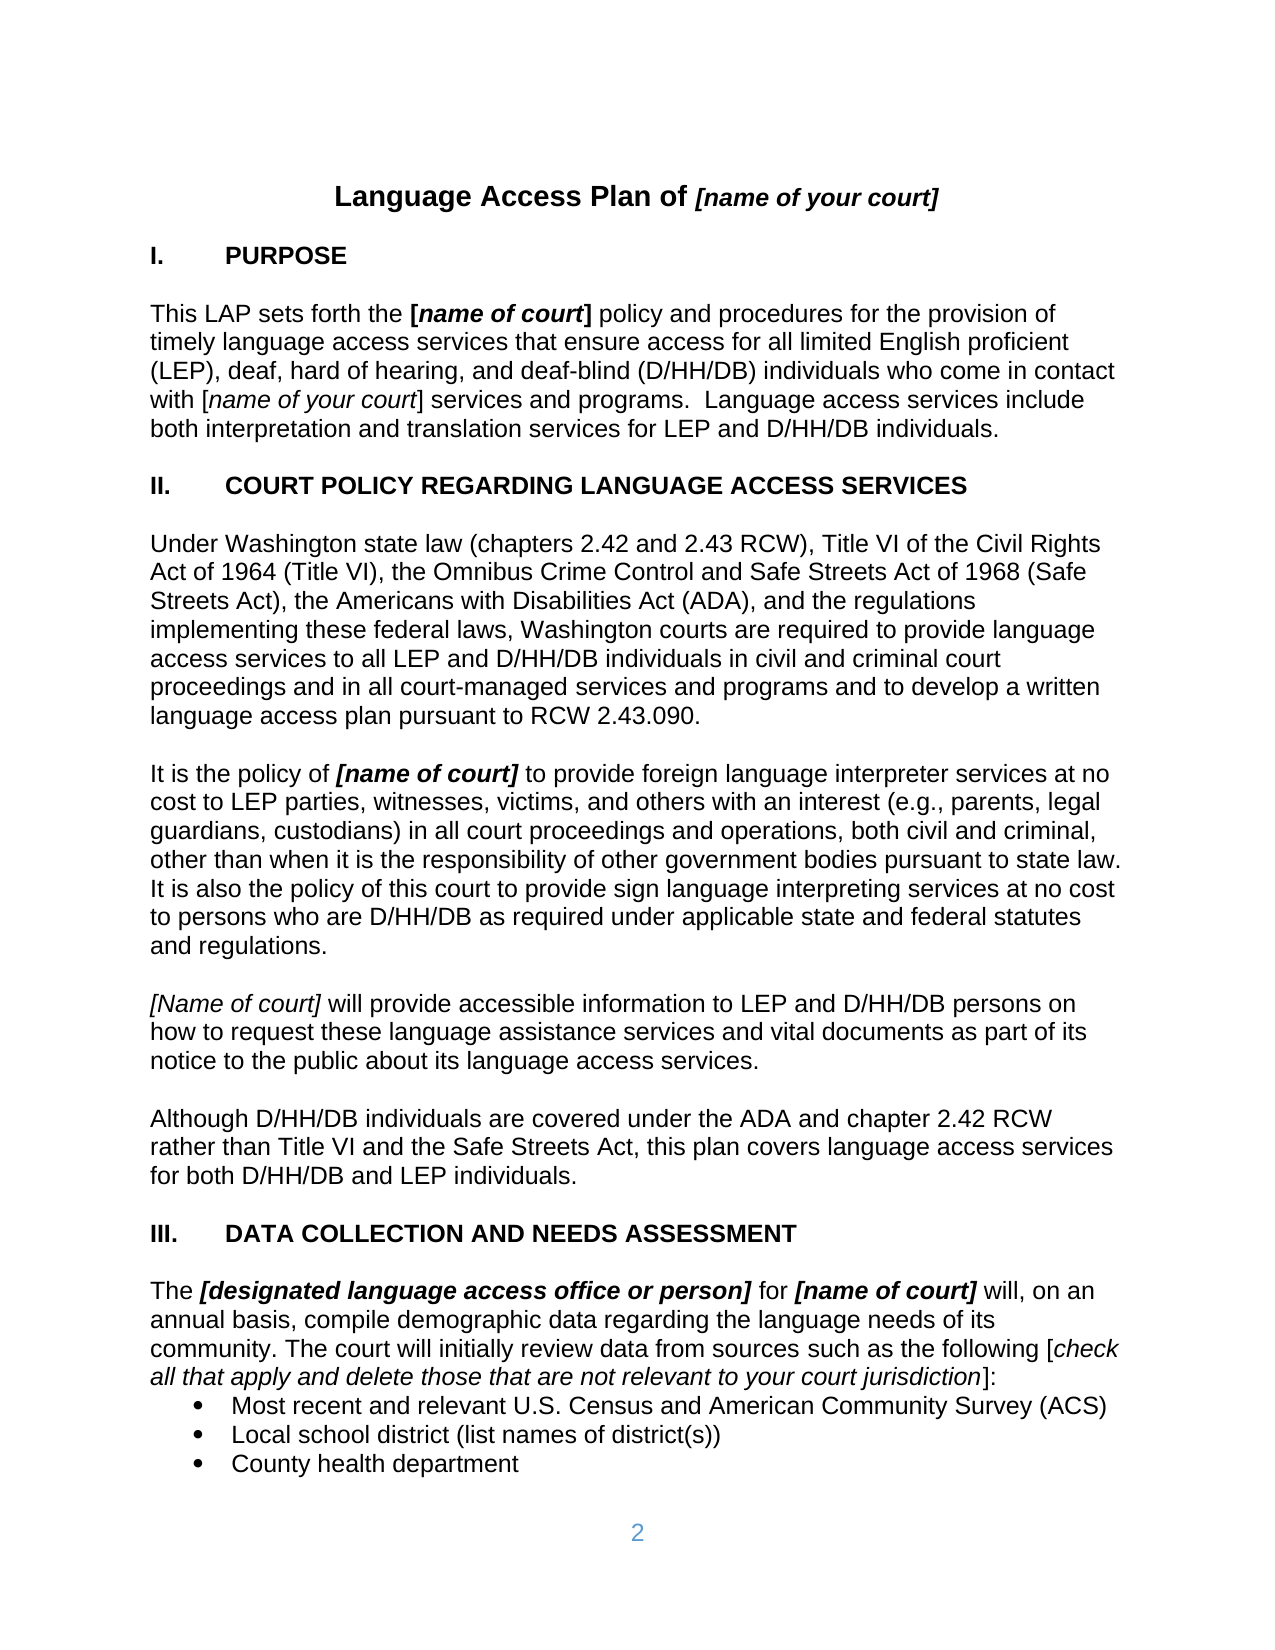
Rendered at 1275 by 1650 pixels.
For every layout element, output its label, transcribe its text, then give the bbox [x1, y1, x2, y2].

subtitle I. PURPOSE [150, 241, 1125, 270]
text Language Access Plan of [name of your court] [150, 179, 1125, 212]
text Although D/HH/DB individuals are covered under the ADA and chapter 2.42 RCW rather than Title VI and the Safe Streets Act, this plan covers language access services for both D/HH/DB and LEP individuals. [150, 1103, 1125, 1190]
list Most recent and relevant U.S. Census and American Community Survey (ACS) [194, 1391, 1125, 1420]
list Local school district (list names of district(s)) [194, 1420, 1125, 1449]
text It is the policy of [name of court] to provide foreign language interpreter services at no cost to LEP parties, witnesses, victims, and others with an interest (e.g., parents, legal guardians, custodians) in all court proceedings and operations, both civil and criminal, other than when it is the responsibility of other government bodies pursuant to state law. It is also the policy of this court to provide sign language interpreting services at no cost to persons who are D/HH/DB as required under applicable state and federal statutes and regulations. [150, 758, 1125, 960]
text [Name of court] will provide accessible information to LEP and D/HH/DB persons on how to request these language assistance services and vital documents as part of its notice to the public about its language access services. [150, 988, 1125, 1075]
text Under Washington state law (chapters 2.42 and 2.43 RCW), Title VI of the Civil Rights Act of 1964 (Title VI), the Omnibus Crime Control and Safe Streets Act of 1968 (Safe Streets Act), the Americans with Disabilities Act (ADA), and the regulations implementing these federal laws, Washington courts are required to provide language access services to all LEP and D/HH/DB individuals in civil and criminal court proceedings and in all court-managed services and programs and to develop a written language access plan pursuant to RCW 2.43.090. [150, 528, 1125, 730]
text The [designated language access office or person] for [name of court] will, on an annual basis, compile demographic data regarding the language needs of its community. The court will initially review data from sources such as the following [check all that apply and delete those that are not relevant to your court jurisdiction]: [150, 1276, 1125, 1391]
list County health department [194, 1449, 1125, 1478]
text This LAP sets forth the [name of court] policy and procedures for the provision of timely language access services that ensure access for all limited English proficient (LEP), deaf, hard of hearing, and deaf-blind (D/HH/DB) individuals who come in contact with [name of your court] services and programs. Language access services include both interpretation and translation services for LEP and D/HH/DB individuals. [150, 298, 1125, 442]
text II. COURT POLICY REGARDING LANGUAGE ACCESS SERVICES [150, 471, 1125, 500]
subtitle III. DATA COLLECTION AND NEEDS ASSESSMENT [150, 1218, 1125, 1247]
